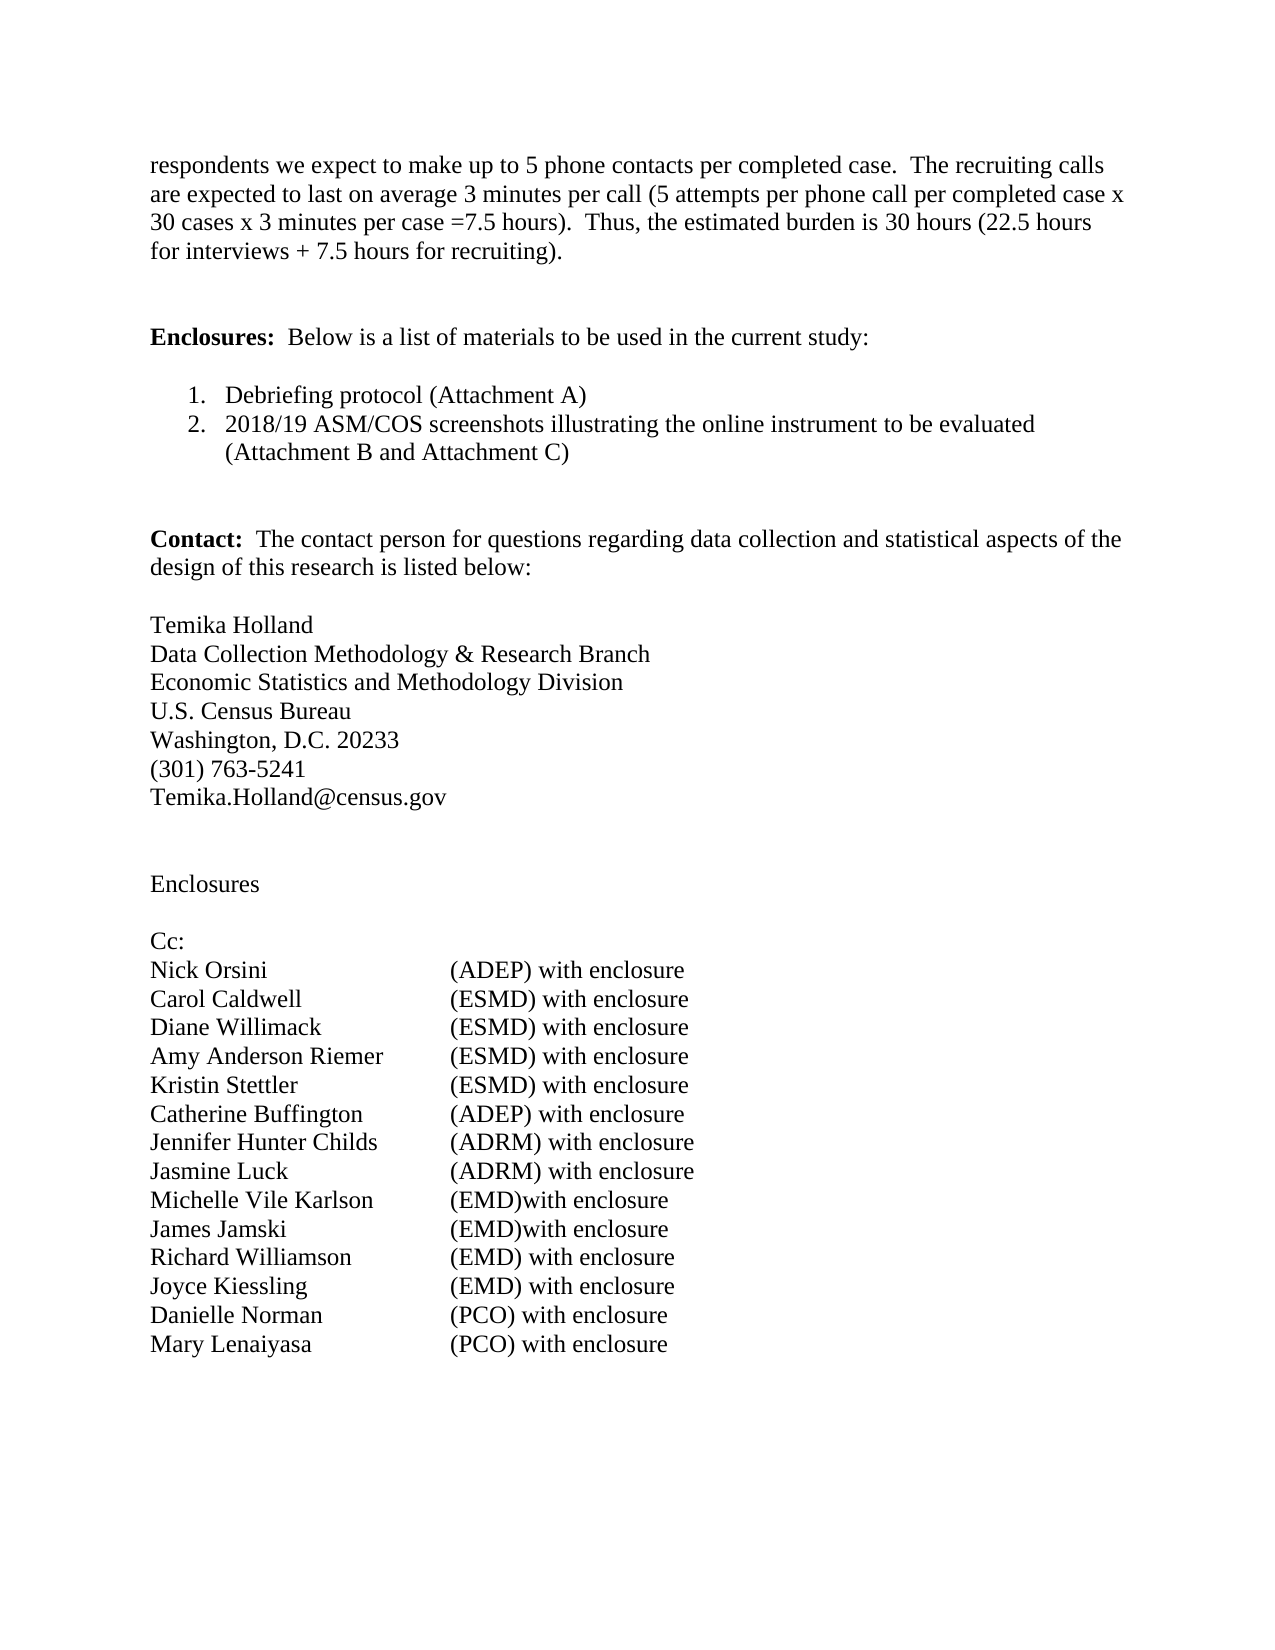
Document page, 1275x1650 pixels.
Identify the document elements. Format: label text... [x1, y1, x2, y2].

text (301) 763-5241 [150, 754, 1125, 782]
text Diane Willimack (ESMD) with enclosure [150, 1012, 1125, 1041]
text Enclosures: Below is a list of materials to be used in the current study: [150, 322, 1125, 351]
text Jasmine Luck (ADRM) with enclosure [150, 1156, 1125, 1185]
text Economic Statistics and Methodology Division [150, 667, 1125, 696]
text Data Collection Methodology & Research Branch [150, 639, 1125, 667]
text James Jamski (EMD)with enclosure [150, 1214, 1125, 1242]
text Temika Holland [150, 610, 1125, 639]
text Michelle Vile Karlson (EMD)with enclosure [150, 1185, 1125, 1214]
text Carol Caldwell (ESMD) with enclosure [150, 984, 1125, 1012]
text Cc: [150, 926, 1125, 955]
text Kristin Stettler (ESMD) with enclosure [150, 1070, 1125, 1099]
text Temika.Holland@census.gov [150, 782, 1125, 811]
text Amy Anderson Riemer (ESMD) with enclosure [150, 1041, 1125, 1070]
text Danielle Norman (PCO) with enclosure [150, 1300, 1125, 1329]
list Debriefing protocol (Attachment A) [187, 380, 1125, 409]
text Washington, D.C. 20233 [150, 725, 1125, 754]
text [150, 150, 1125, 265]
text Nick Orsini (ADEP) with enclosure [150, 955, 1125, 984]
text Richard Williamson (EMD) with enclosure [150, 1242, 1125, 1271]
text Jennifer Hunter Childs (ADRM) with enclosure [150, 1127, 1125, 1156]
text U.S. Census Bureau [150, 696, 1125, 725]
text Enclosures [150, 869, 1125, 897]
list 2018/19 ASM/COS screenshots illustrating the online instrument to be evaluated (Attachment B and Attachment C) [187, 409, 1125, 466]
text Catherine Buffington (ADEP) with enclosure [150, 1099, 1125, 1127]
text Contact: The contact person for questions regarding data collection and statistical aspects of the design of this research is listed below: [150, 524, 1125, 581]
text Joyce Kiessling (EMD) with enclosure [150, 1271, 1125, 1300]
text Mary Lenaiyasa (PCO) with enclosure [312, 1329, 1125, 1357]
